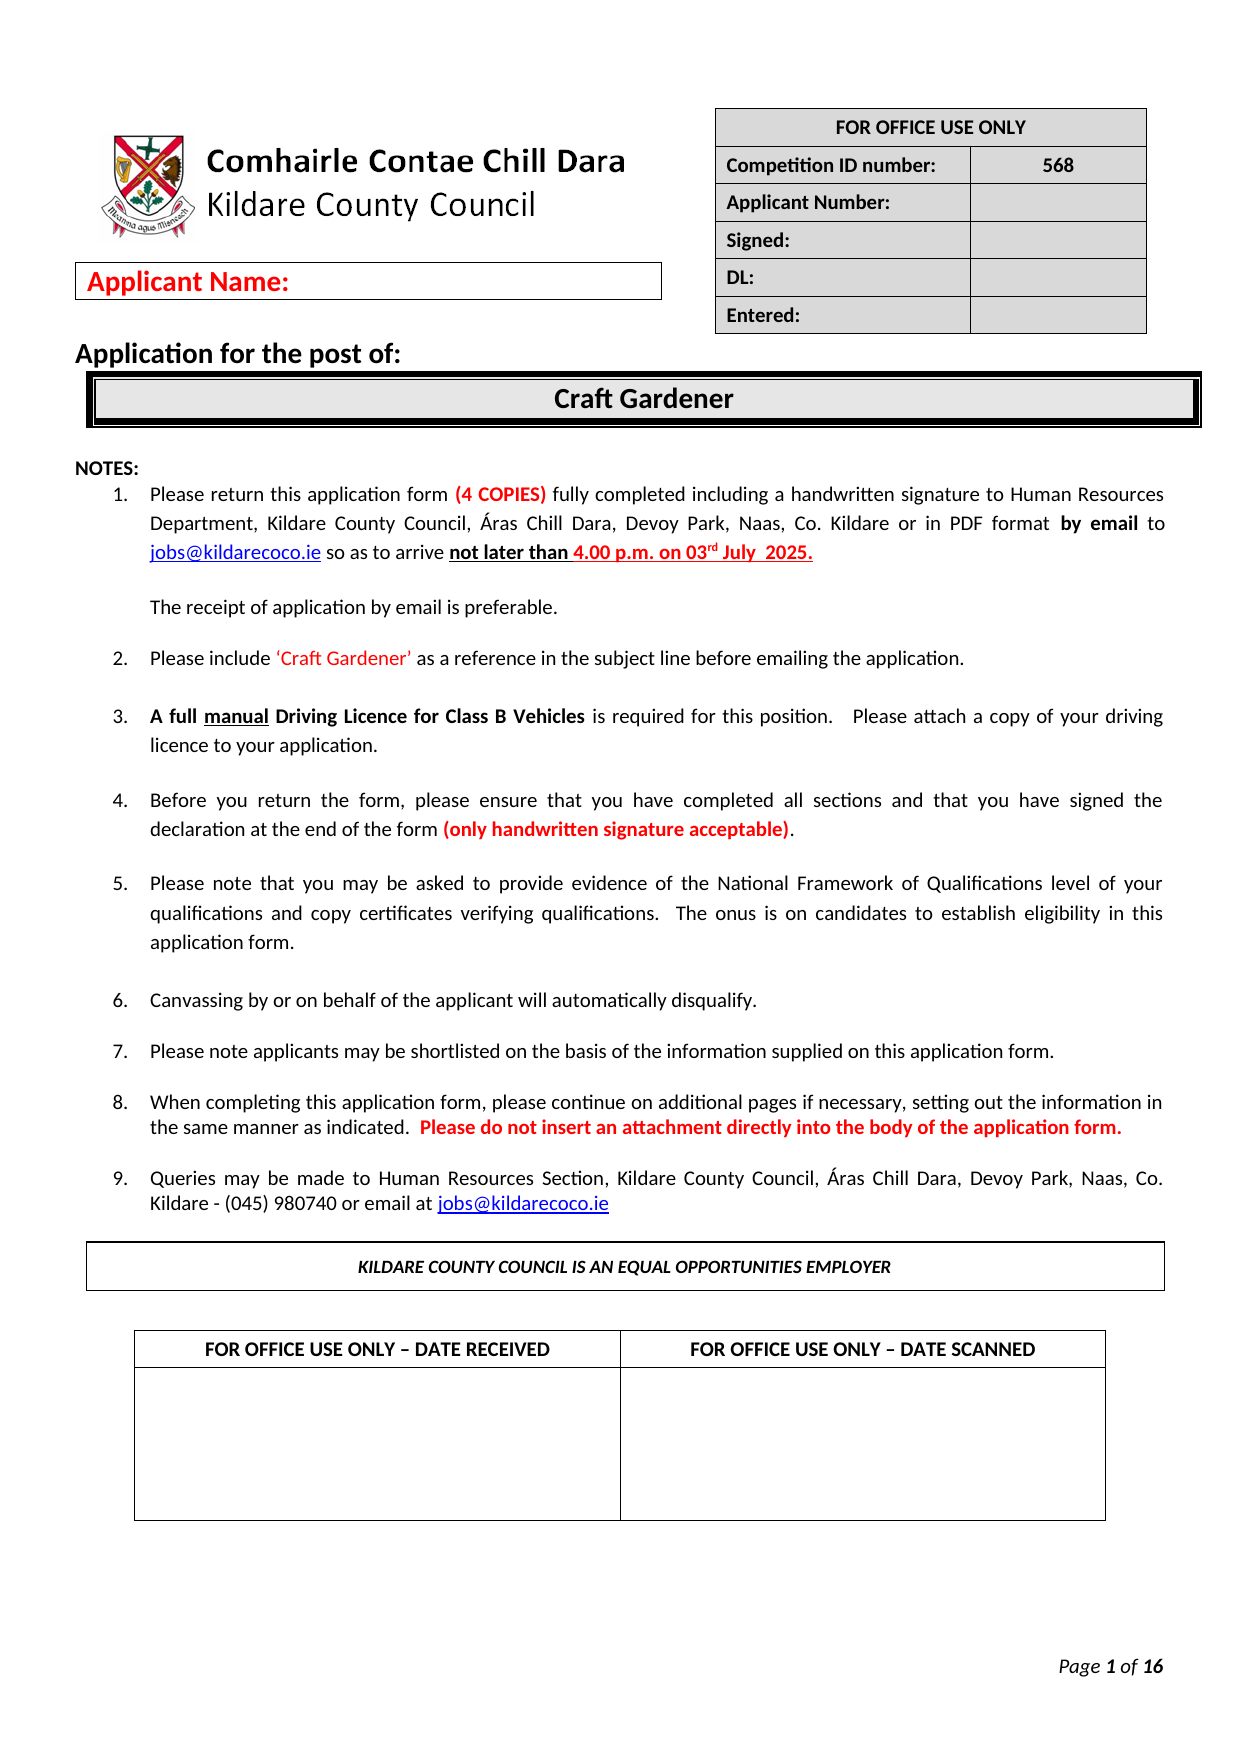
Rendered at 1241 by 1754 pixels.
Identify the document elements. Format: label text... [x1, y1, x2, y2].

table_cell Competition ID number: [716, 147, 970, 183]
text NOTES: [75, 456, 1165, 481]
table_cell [971, 259, 1146, 296]
table_cell Entered: [716, 297, 970, 333]
table_cell [971, 184, 1146, 221]
list Please return this application form (4 COPIES) fully completed including a handwritten signature to Human Resources Department, Kildare County Council, Áras Chill Dara, Devoy Park, Naas, Co. Kildare or in PDF format by email to jobs@kildarecoco.ie so as to arrive not later than 4.00 p.m. on 03rd July 2025. [112, 481, 1165, 565]
list A full manual Driving Licence for Class B Vehicles is required for this position. Please attach a copy of your driving licence to your application. [112, 703, 1165, 758]
text 6. Canvassing by or on behalf of the applicant will automatically disqualify. [112, 987, 1165, 1013]
table_header FOR OFFICE USE ONLY [716, 109, 1146, 146]
table_cell [971, 297, 1146, 333]
table_header FOR OFFICE USE ONLY – DATE RECEIVED [135, 1331, 620, 1367]
table_cell [971, 222, 1146, 258]
list Before you return the form, please ensure that you have completed all sections and that you have signed the declaration at the end of the form (only handwritten signature acceptable). [112, 787, 1165, 841]
list Please note that you may be asked to provide evidence of the National Framework of Qualifications level of your qualifications and copy certificates verifying qualifications. The onus is on candidates to establish eligibility in this application form. [112, 871, 1165, 954]
table_cell [621, 1368, 1105, 1520]
list Please include ‘Craft Gardener’ as a reference in the subject line before emailing the application. [112, 645, 1165, 670]
table_cell DL: [716, 259, 970, 296]
table_cell Signed: [716, 222, 970, 258]
table_header FOR OFFICE USE ONLY – DATE SCANNED [621, 1331, 1105, 1367]
table_header Craft Gardener [96, 380, 1193, 418]
text 7. Please note applicants may be shortlisted on the basis of the information supplied on this application form. [112, 1038, 1165, 1063]
text 8. When completing this application form, please continue on additional pages if necessary, setting out the information in the same manner as indicated. Please do not insert an attachment directly into the body of the application form. [112, 1089, 1165, 1140]
text 9. Queries may be made to Human Resources Section, Kildare County Council, Áras Chill Dara, Devoy Park, Naas, Co. Kildare - (045) 980740 or email at jobs@kildarecoco.ie [112, 1165, 1165, 1216]
text The receipt of application by email is preferable. [150, 594, 1165, 619]
table_cell Applicant Number: [716, 184, 970, 221]
table_header KILDARE COUNTY COUNCIL IS AN EQUAL OPPORTUNITIES EMPLOYER [87, 1243, 1164, 1290]
table_cell 568 [971, 147, 1146, 183]
text Application for the post of: [75, 335, 1165, 371]
table_cell [135, 1368, 620, 1520]
picture [95, 126, 632, 247]
table_header Applicant Name: [76, 263, 661, 298]
